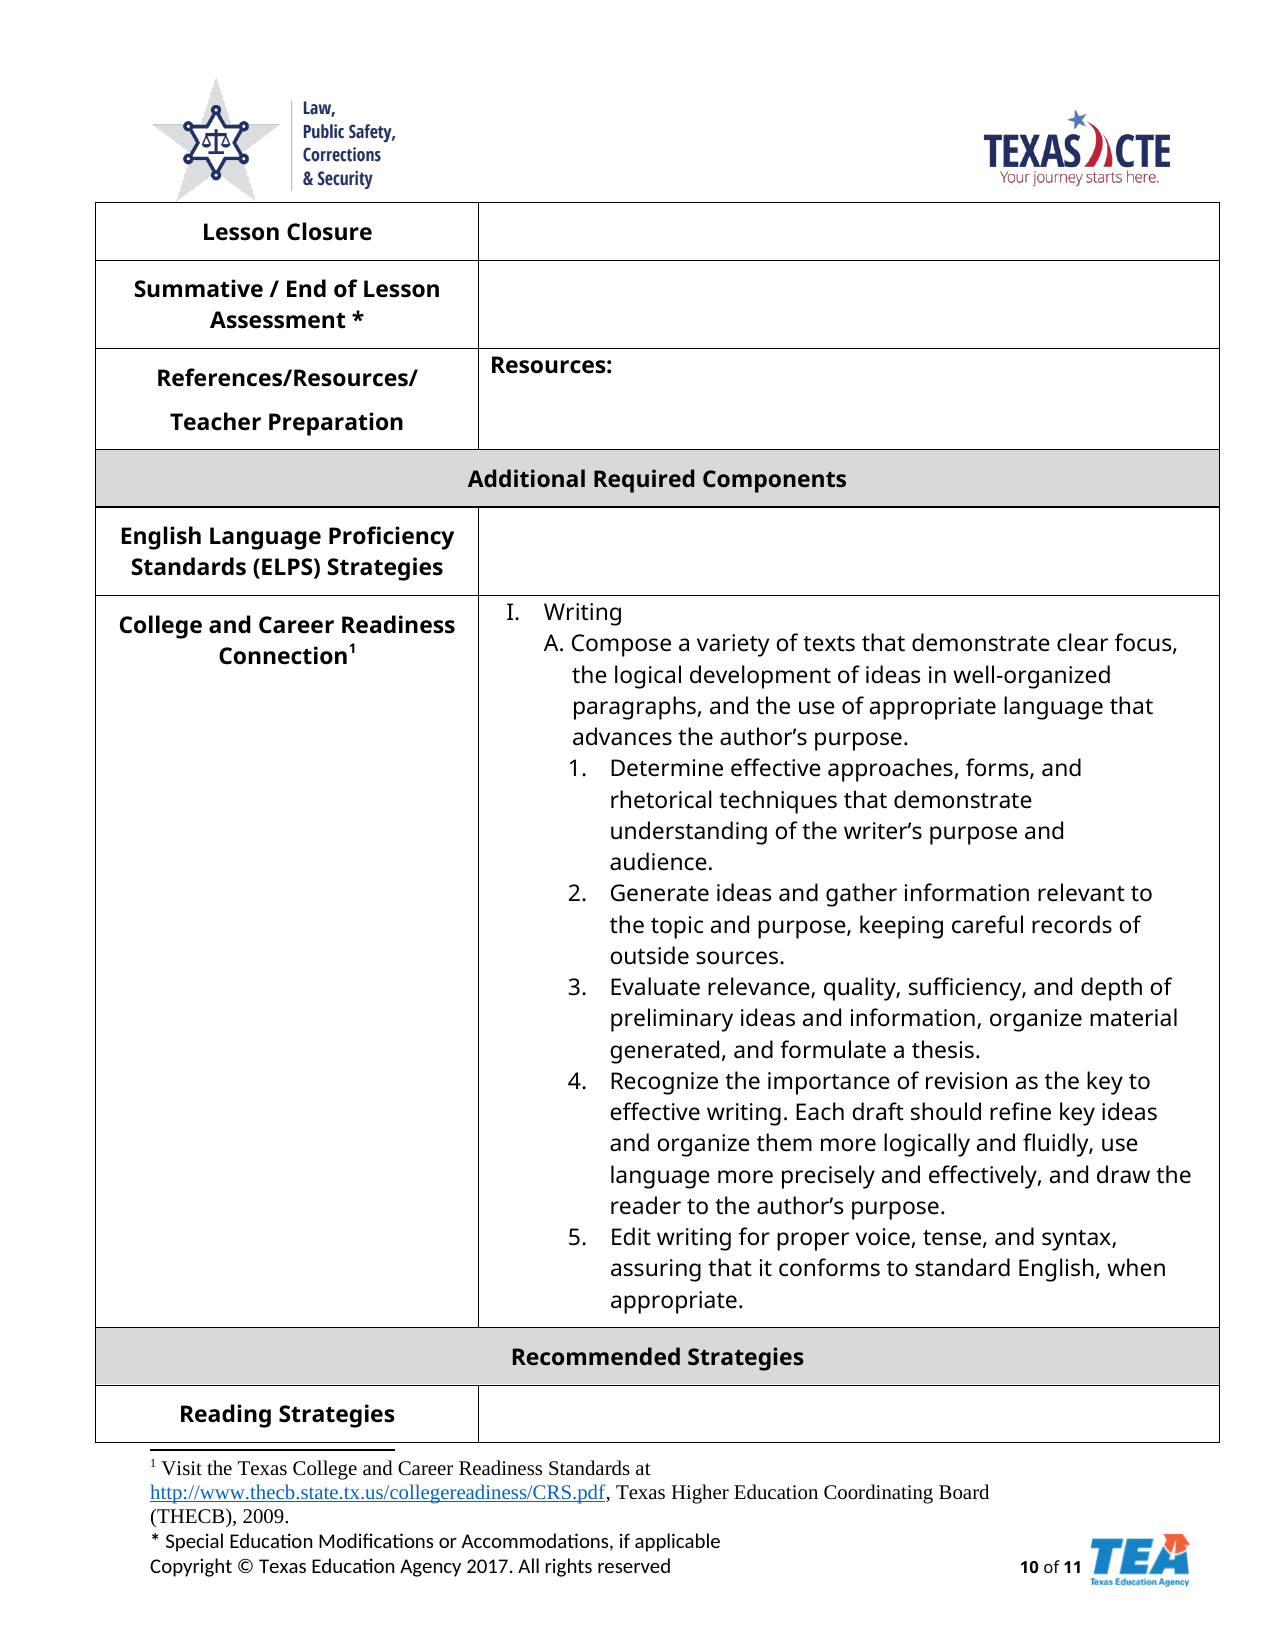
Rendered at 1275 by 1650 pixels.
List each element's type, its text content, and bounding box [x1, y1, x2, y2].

table_cell English Language Proficiency Standards (ELPS) Strategies [96, 508, 478, 595]
picture [1090, 1534, 1190, 1587]
picture [964, 98, 1189, 197]
table_cell [479, 203, 1219, 259]
table_cell [479, 508, 1219, 595]
table_cell Summative / End of Lesson Assessment * [96, 261, 478, 348]
table_cell Writing A. Compose a variety of texts that demonstrate clear focus, the logical development of ideas in well-organized paragraphs, and the use of appropriate language that advances the author’s purpose. Determine effective approaches, forms, and rhetorical techniques that demonstrate understanding of the writer’s purpose and audience. Generate ideas and gather information relevant to the topic and purpose, keeping careful records of outside sources. Evaluate relevance, quality, sufficiency, and depth of preliminary ideas and information, organize material generated, and formulate a thesis. Recognize the importance of revision as the key to effective writing. Each draft should refine key ideas and organize them more logically and fluidly, use language more precisely and effectively, and draw the reader to the author’s purpose. Edit writing for proper voice, tense, and syntax, assuring that it conforms to standard English, when appropriate. [479, 596, 1219, 1327]
table_cell Recommended Strategies [96, 1328, 1219, 1384]
table_cell Additional Required Components [96, 450, 1219, 506]
table_cell [479, 261, 1219, 348]
table_cell References/Resources/ Teacher Preparation [96, 349, 478, 449]
table_cell Lesson Closure [96, 203, 478, 259]
table_cell College and Career Readiness Connection [96, 596, 478, 1327]
table_cell Resources: [479, 349, 1219, 449]
table_cell [479, 1386, 1219, 1442]
table_cell Reading Strategies [96, 1386, 478, 1442]
